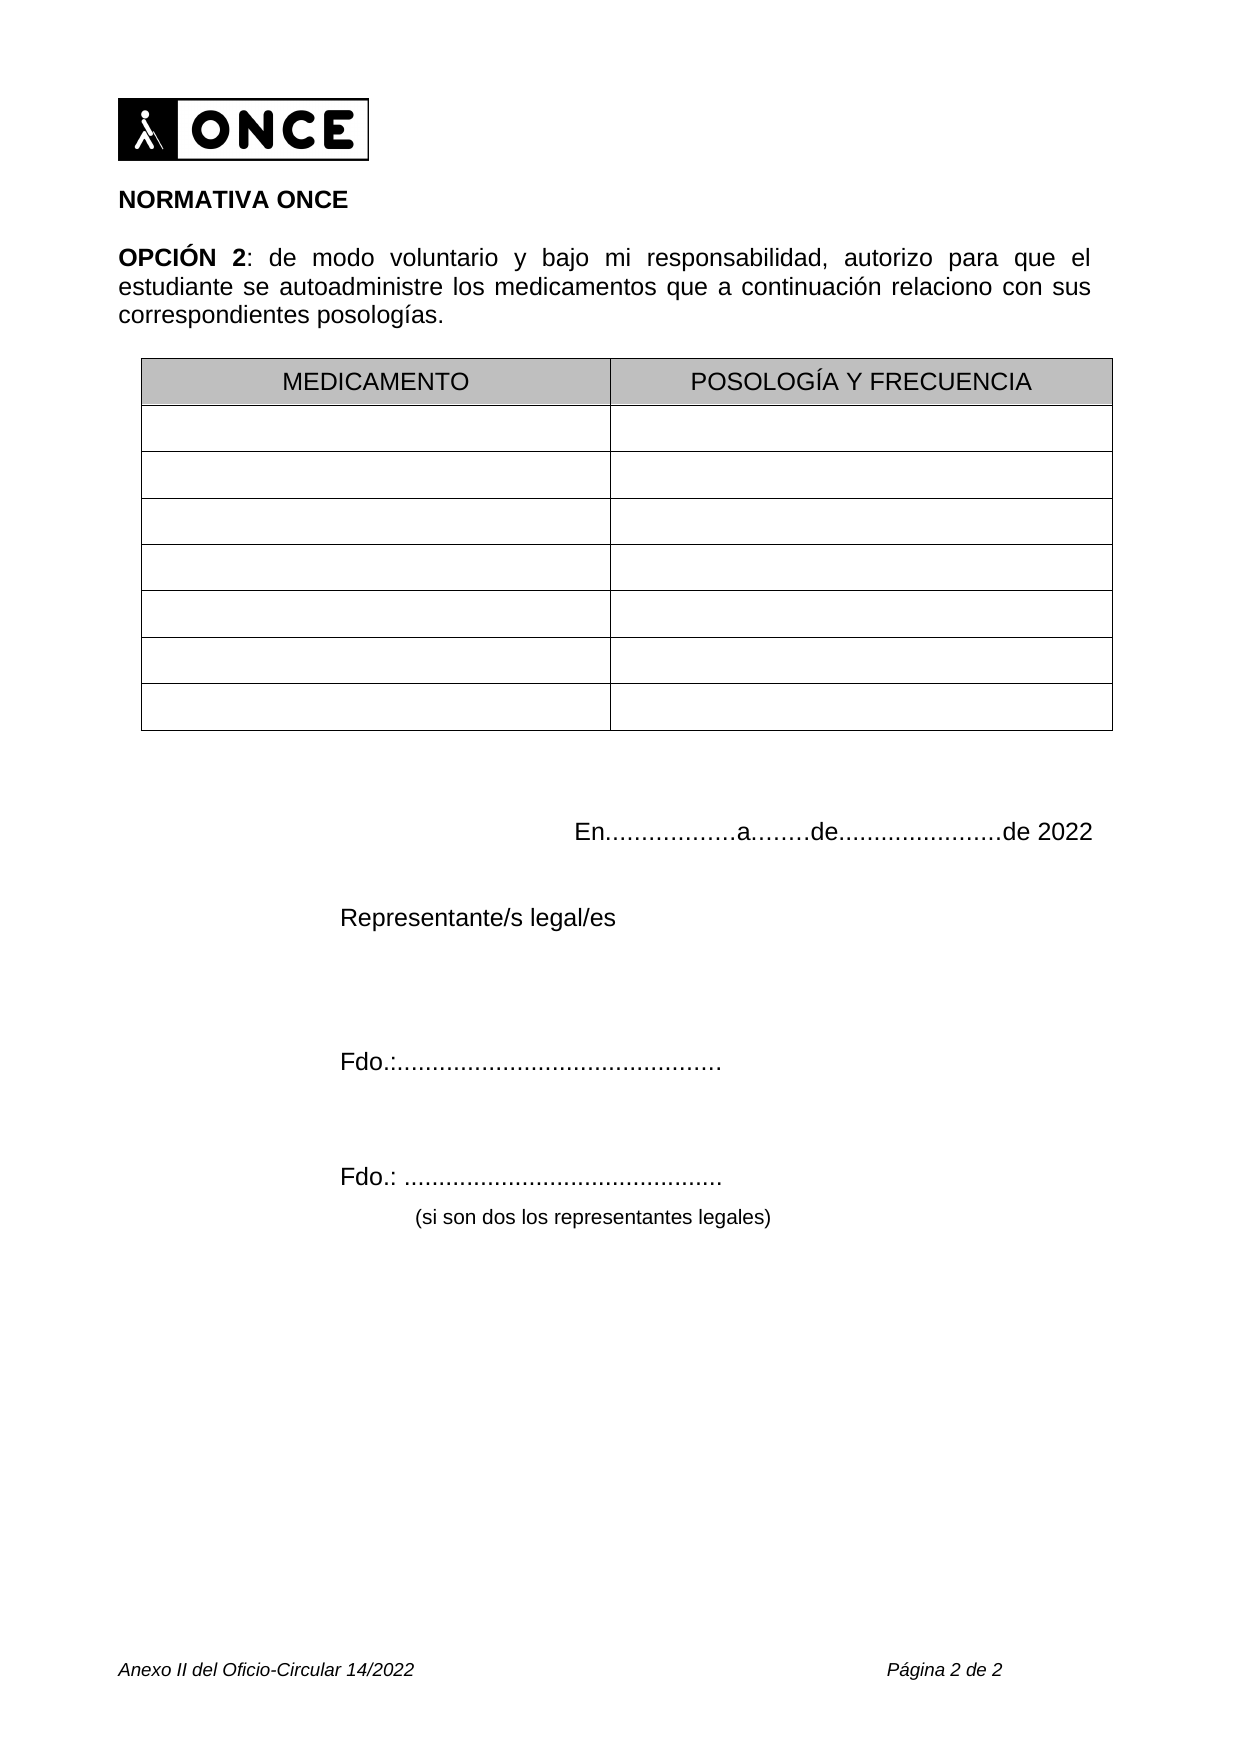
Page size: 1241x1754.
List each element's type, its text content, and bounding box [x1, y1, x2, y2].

table_header POSOLOGÍA Y FRECUENCIA [611, 359, 1112, 404]
table_cell [611, 638, 1112, 683]
table_cell [611, 499, 1112, 544]
table_cell [142, 591, 610, 637]
table_cell [142, 452, 610, 497]
text Fdo.: .............................................. [118, 1162, 1122, 1191]
table_cell [611, 684, 1112, 730]
table_cell [142, 406, 610, 451]
table_cell [611, 406, 1112, 451]
table_cell [611, 591, 1112, 637]
text En a de de 2022 [118, 817, 1093, 846]
table_cell [142, 545, 610, 590]
table_cell [142, 638, 610, 683]
text (si son dos los representantes legales) [118, 1205, 1122, 1229]
table_cell [611, 452, 1112, 497]
text Representante/s legal/es [266, 903, 1122, 932]
table_cell [611, 545, 1112, 590]
picture [118, 98, 369, 161]
text OPCIÓN 2: de modo voluntario y bajo mi responsabilidad, autorizo para que el estudiante se autoadministre los medicamentos que a continuación relaciono con sus correspondientes posologías. [118, 243, 1093, 329]
table_cell [142, 684, 610, 730]
table_header MEDICAMENTO [142, 359, 610, 404]
table_cell [142, 499, 610, 544]
text Fdo.: [118, 1047, 1122, 1076]
